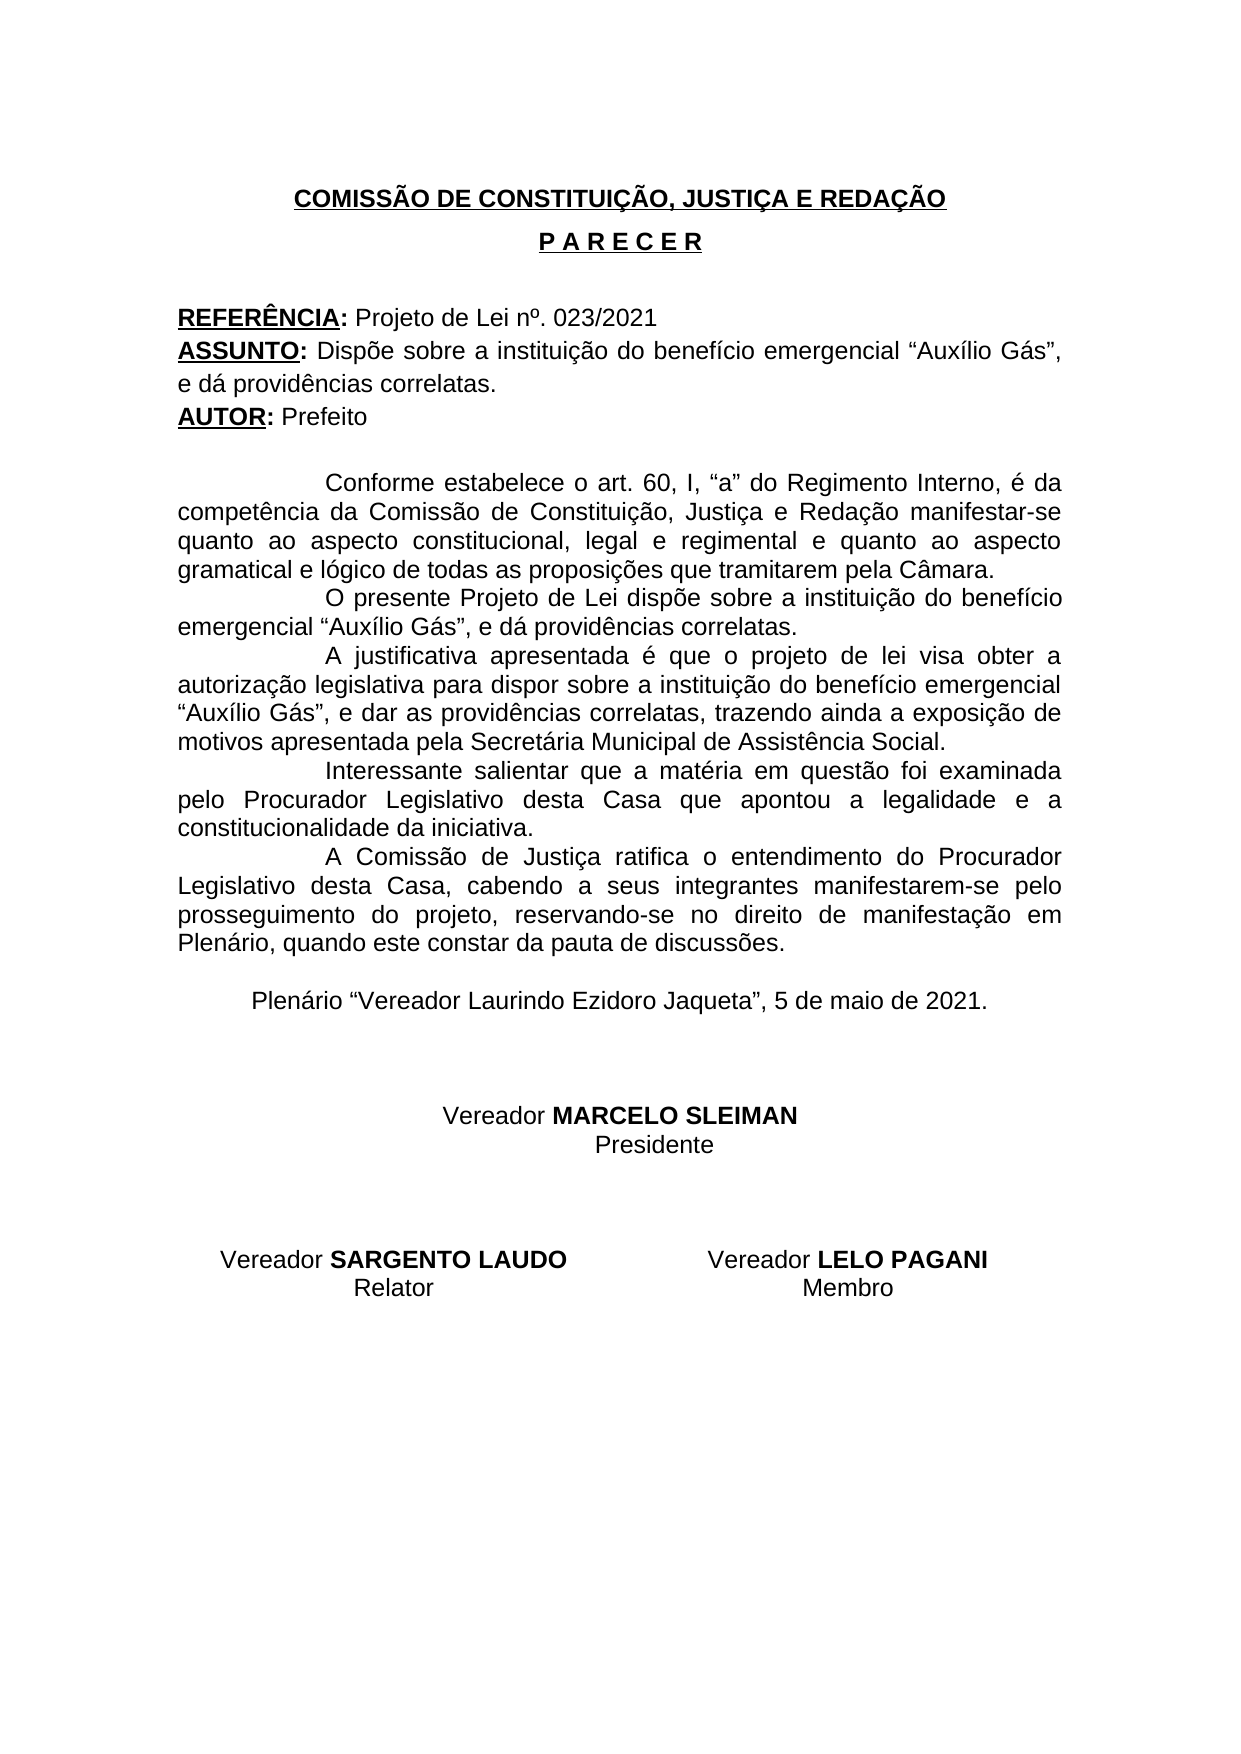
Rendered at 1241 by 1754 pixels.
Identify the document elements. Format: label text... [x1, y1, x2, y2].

text A justificativa apresentada é que o projeto de lei visa obter a autorização legislativa para dispor sobre a instituição do benefício emergencial “Auxílio Gás”, e dar as providências correlatas, trazendo ainda a exposição de motivos apresentada pela Secretária Municipal de Assistência Social. [177, 641, 1063, 756]
text AUTOR: Prefeito [177, 402, 1063, 431]
table_cell Relator [166, 1274, 621, 1302]
text O presente Projeto de Lei dispõe sobre a instituição do benefício emergencial “Auxílio Gás”, e dá providências correlatas. [177, 583, 1063, 641]
text Plenário “Vereador Laurindo Ezidoro Jaqueta”, 5 de maio de 2021. [177, 986, 1063, 1015]
table_header Vereador SARGENTO LAUDO [166, 1245, 621, 1273]
text COMISSÃO DE CONSTITUIÇÃO, JUSTIÇA E REDAÇÃO [177, 184, 1063, 213]
text Interessante salientar que a matéria em questão foi examinada pelo Procurador Legislativo desta Casa que apontou a legalidade e a constitucionalidade da iniciativa. [177, 756, 1063, 842]
text Vereador MARCELO SLEIMAN [177, 1101, 1063, 1130]
table_cell Membro [621, 1274, 1074, 1302]
text ASSUNTO: Dispõe sobre a instituição do benefício emergencial “Auxílio Gás”, e dá providências correlatas. [177, 336, 1063, 398]
text A Comissão de Justiça ratifica o entendimento do Procurador Legislativo desta Casa, cabendo a seus integrantes manifestarem-se pelo prosseguimento do projeto, reservando-se no direito de manifestação em Plenário, quando este constar da pauta de discussões. [177, 842, 1063, 957]
text P A R E C E R [177, 227, 1063, 256]
text REFERÊNCIA: Projeto de Lei nº. 023/2021 [177, 303, 1063, 332]
text Conforme estabelece o art. 60, I, “a” do Regimento Interno, é da competência da Comissão de Constituição, Justiça e Redação manifestar-se quanto ao aspecto constitucional, legal e regimental e quanto ao aspecto gramatical e lógico de todas as proposições que tramitarem pela Câmara. [177, 468, 1063, 583]
table_header Vereador LELO PAGANI [621, 1245, 1074, 1273]
text Presidente [177, 1130, 1063, 1158]
